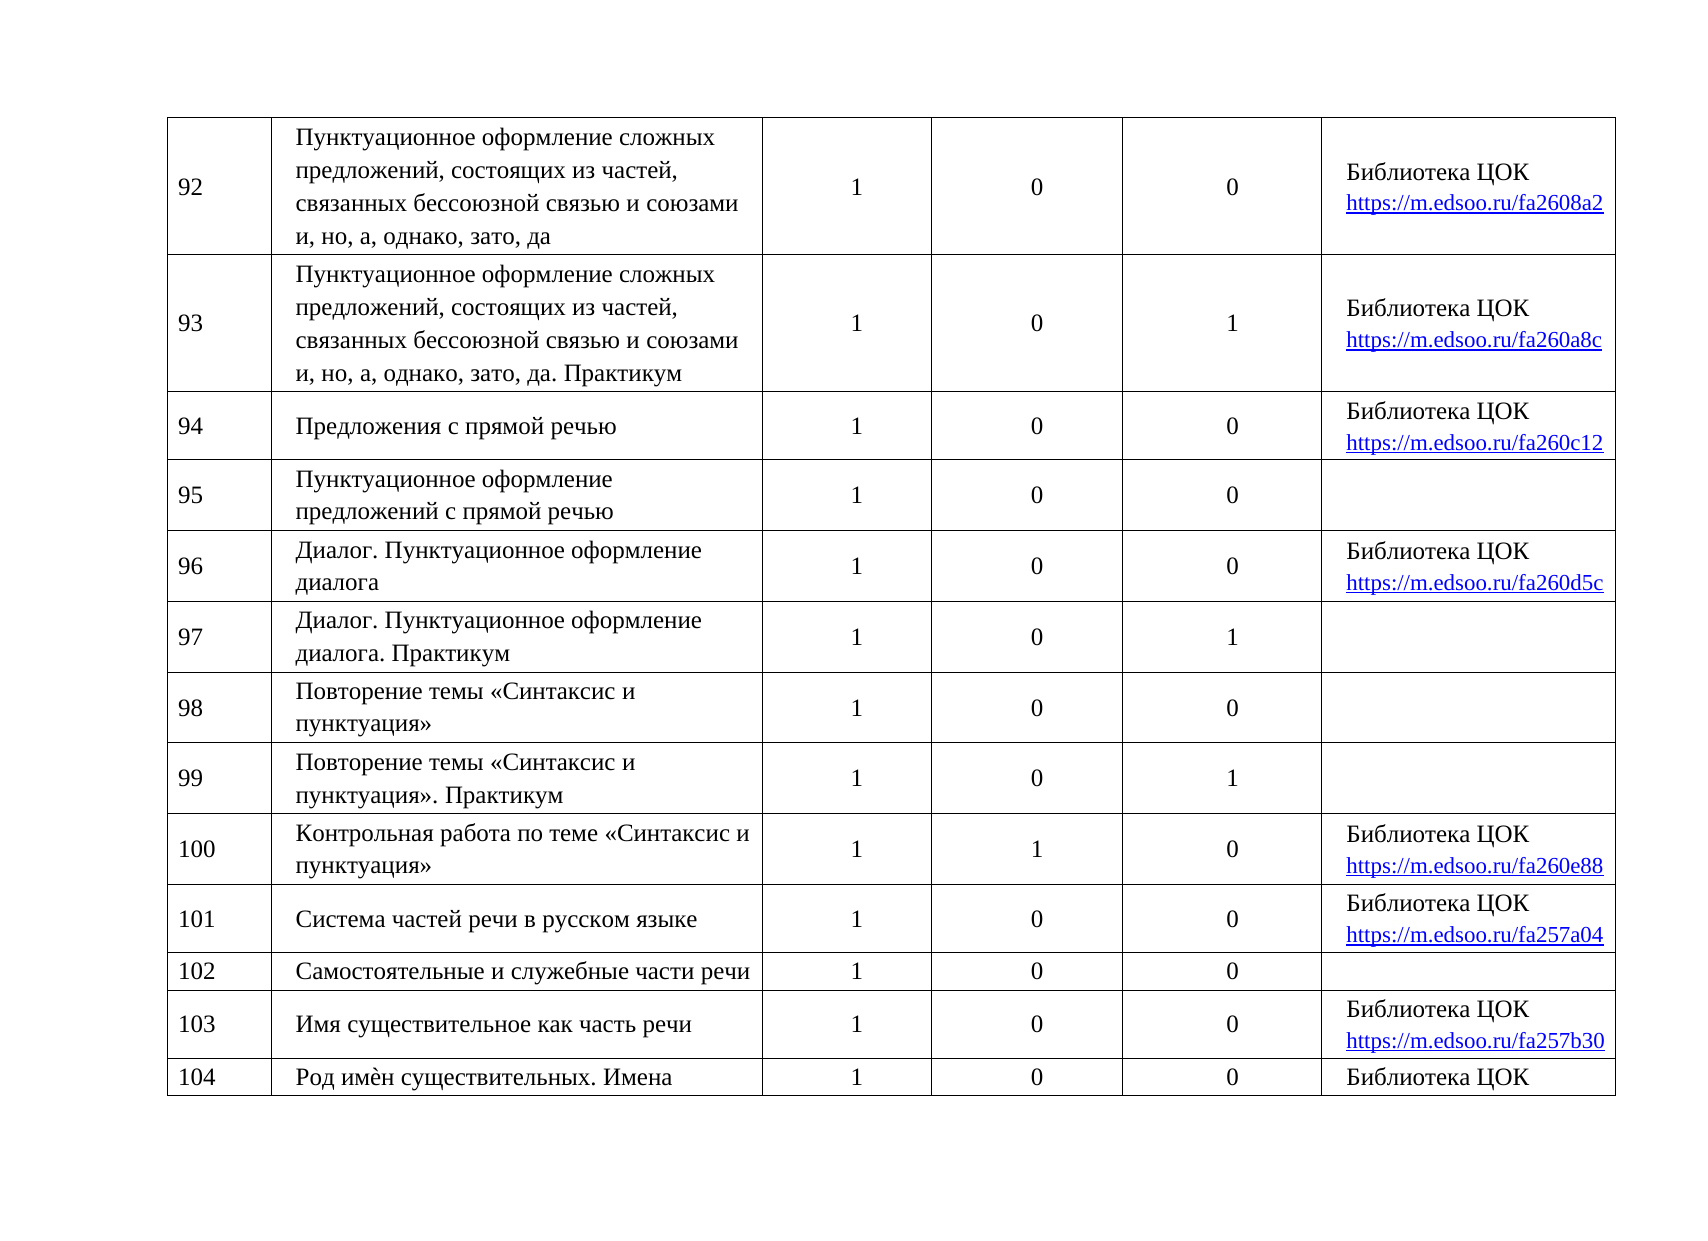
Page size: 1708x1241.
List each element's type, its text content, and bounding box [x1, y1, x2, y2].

table_cell 1 [763, 814, 931, 884]
table_cell 1 [1123, 602, 1321, 671]
table_cell Библиотека ЦОК https://m.edsoo.ru/fa257b30 [1322, 991, 1615, 1058]
table_header Пунктуационное оформление сложных предложений, состоящих из частей, связанных бессоюзной связью и союзами и, но, а, однако, зато, да [272, 118, 762, 254]
table_cell 1 [763, 392, 931, 459]
table_cell 1 [763, 991, 931, 1058]
table_cell Библиотека ЦОК https://m.edsoo.ru/fa260e88 [1322, 814, 1615, 884]
table_header 0 [932, 118, 1122, 254]
table_cell 1 [763, 1059, 931, 1095]
table_cell 0 [1123, 953, 1321, 990]
table_cell 96 [168, 531, 271, 601]
table_cell 93 [168, 255, 271, 391]
table_cell Диалог. Пунктуационное оформление диалога [272, 531, 762, 601]
table_cell 1 [932, 814, 1122, 884]
table_cell 1 [763, 531, 931, 601]
table_cell 101 [168, 885, 271, 952]
table_header Библиотека ЦОК https://m.edsoo.ru/fa2608a2 [1322, 118, 1615, 254]
table_header 92 [168, 118, 271, 254]
table_cell 97 [168, 602, 271, 671]
table_cell 0 [932, 392, 1122, 459]
table_cell [1322, 460, 1615, 530]
table_cell [1322, 743, 1615, 813]
table_cell 1 [763, 743, 931, 813]
table_cell 1 [763, 673, 931, 742]
table_cell Библиотека ЦОК [1322, 1059, 1615, 1095]
table_cell Диалог. Пунктуационное оформление диалога. Практикум [272, 602, 762, 671]
table_cell Система частей речи в русском языке [272, 885, 762, 952]
table_cell 0 [932, 953, 1122, 990]
table_cell 1 [763, 885, 931, 952]
table_cell 1 [763, 953, 931, 990]
table_cell 0 [932, 255, 1122, 391]
table_cell 95 [168, 460, 271, 530]
table_cell 98 [168, 673, 271, 742]
table_cell 0 [932, 885, 1122, 952]
table_cell 1 [763, 460, 931, 530]
table_cell 0 [932, 602, 1122, 671]
table_cell 103 [168, 991, 271, 1058]
table_cell Имя существительное как часть речи [272, 991, 762, 1058]
table_cell Библиотека ЦОК https://m.edsoo.ru/fa260a8c [1322, 255, 1615, 391]
table_cell 0 [1123, 673, 1321, 742]
table_cell 104 [168, 1059, 271, 1095]
table_cell Повторение темы «Синтаксис и пунктуация». Практикум [272, 743, 762, 813]
table_cell 0 [1123, 460, 1321, 530]
table_cell 102 [168, 953, 271, 990]
table_cell Пунктуационное оформление сложных предложений, состоящих из частей, связанных бессоюзной связью и союзами и, но, а, однако, зато, да. Практикум [272, 255, 762, 391]
table_cell Повторение темы «Синтаксис и пунктуация» [272, 673, 762, 742]
table_cell 0 [1123, 814, 1321, 884]
table_cell 1 [763, 602, 931, 671]
table_cell 0 [1123, 392, 1321, 459]
table_cell 0 [1123, 1059, 1321, 1095]
table_cell [1322, 953, 1615, 990]
table_header 0 [1123, 118, 1321, 254]
table_cell 100 [168, 814, 271, 884]
table_cell 1 [1123, 743, 1321, 813]
table_cell 0 [932, 673, 1122, 742]
table_cell Род имѐн существительных. Имена [272, 1059, 762, 1095]
table_cell 0 [932, 743, 1122, 813]
table_cell 0 [1123, 531, 1321, 601]
table_cell 0 [1123, 991, 1321, 1058]
table_cell 0 [1123, 885, 1321, 952]
table_cell [1322, 602, 1615, 671]
table_cell Библиотека ЦОК https://m.edsoo.ru/fa260c12 [1322, 392, 1615, 459]
table_cell Самостоятельные и служебные части речи [272, 953, 762, 990]
table_cell Предложения с прямой речью [272, 392, 762, 459]
table_cell Библиотека ЦОК https://m.edsoo.ru/fa257a04 [1322, 885, 1615, 952]
table_cell 94 [168, 392, 271, 459]
table_header 1 [763, 118, 931, 254]
table_cell 1 [1123, 255, 1321, 391]
table_cell 1 [763, 255, 931, 391]
table_cell Пунктуационное оформление предложений с прямой речью [272, 460, 762, 530]
table_cell [1322, 673, 1615, 742]
table_cell 0 [932, 531, 1122, 601]
table_cell Контрольная работа по теме «Синтаксис и пунктуация» [272, 814, 762, 884]
table_cell 99 [168, 743, 271, 813]
table_cell 0 [932, 1059, 1122, 1095]
table_cell 0 [932, 991, 1122, 1058]
table_cell Библиотека ЦОК https://m.edsoo.ru/fa260d5c [1322, 531, 1615, 601]
table_cell 0 [932, 460, 1122, 530]
